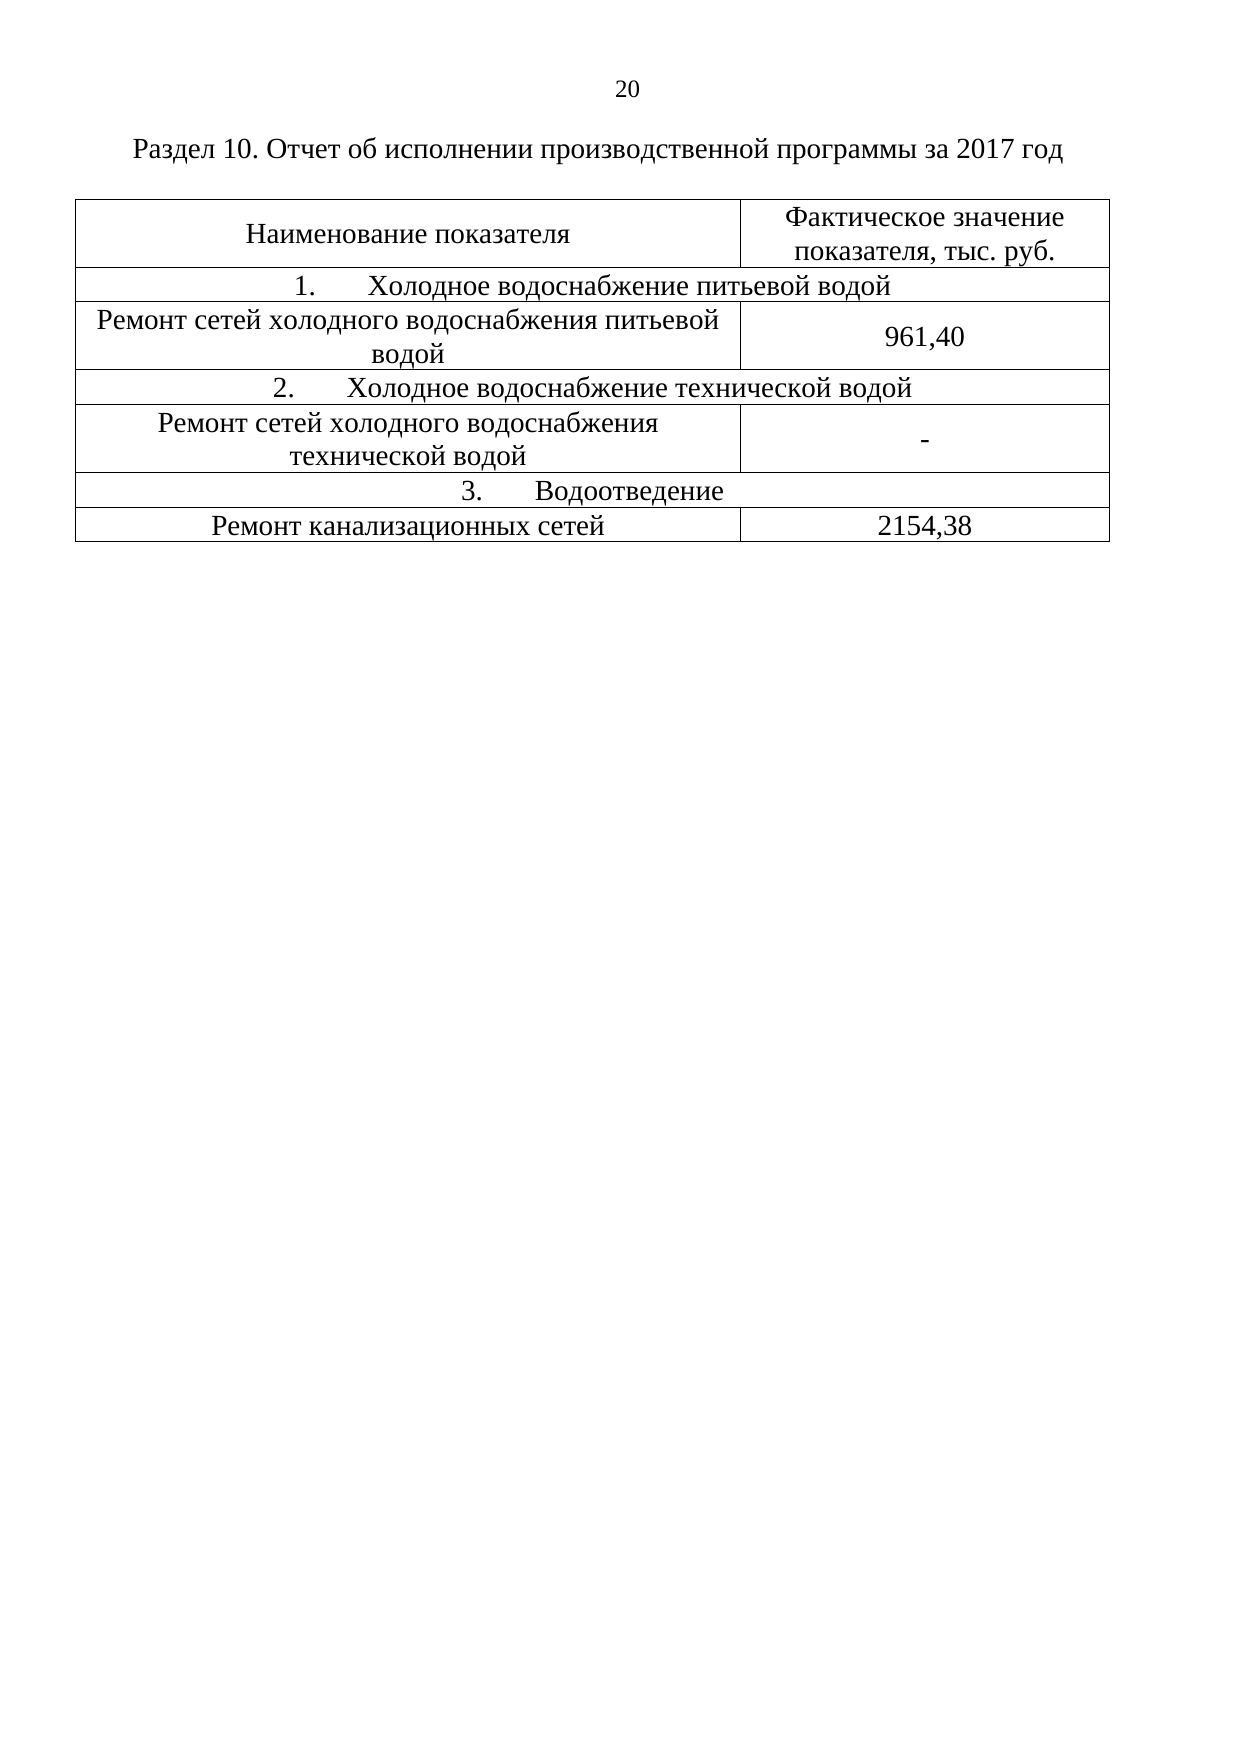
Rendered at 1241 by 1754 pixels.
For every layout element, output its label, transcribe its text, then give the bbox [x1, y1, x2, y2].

table_header Фактическое значение показателя, тыс. руб. [741, 200, 1109, 267]
table_cell 2154,38 [741, 508, 1109, 541]
table_cell Холодное водоснабжение технической водой [76, 370, 1109, 404]
table_cell - [741, 405, 1109, 472]
table_header Наименование показателя [76, 200, 740, 267]
text Раздел 10. Отчет об исполнении производственной программы за 2017 год [103, 131, 1092, 165]
table_cell Ремонт сетей холодного водоснабжения технической водой [76, 405, 740, 472]
table_cell Ремонт сетей холодного водоснабжения питьевой водой [76, 302, 740, 369]
table_cell Ремонт канализационных сетей [76, 508, 740, 541]
table_cell Водоотведение [76, 473, 1109, 507]
table_cell Холодное водоснабжение питьевой водой [76, 268, 1109, 301]
table_cell 961,40 [741, 302, 1109, 369]
